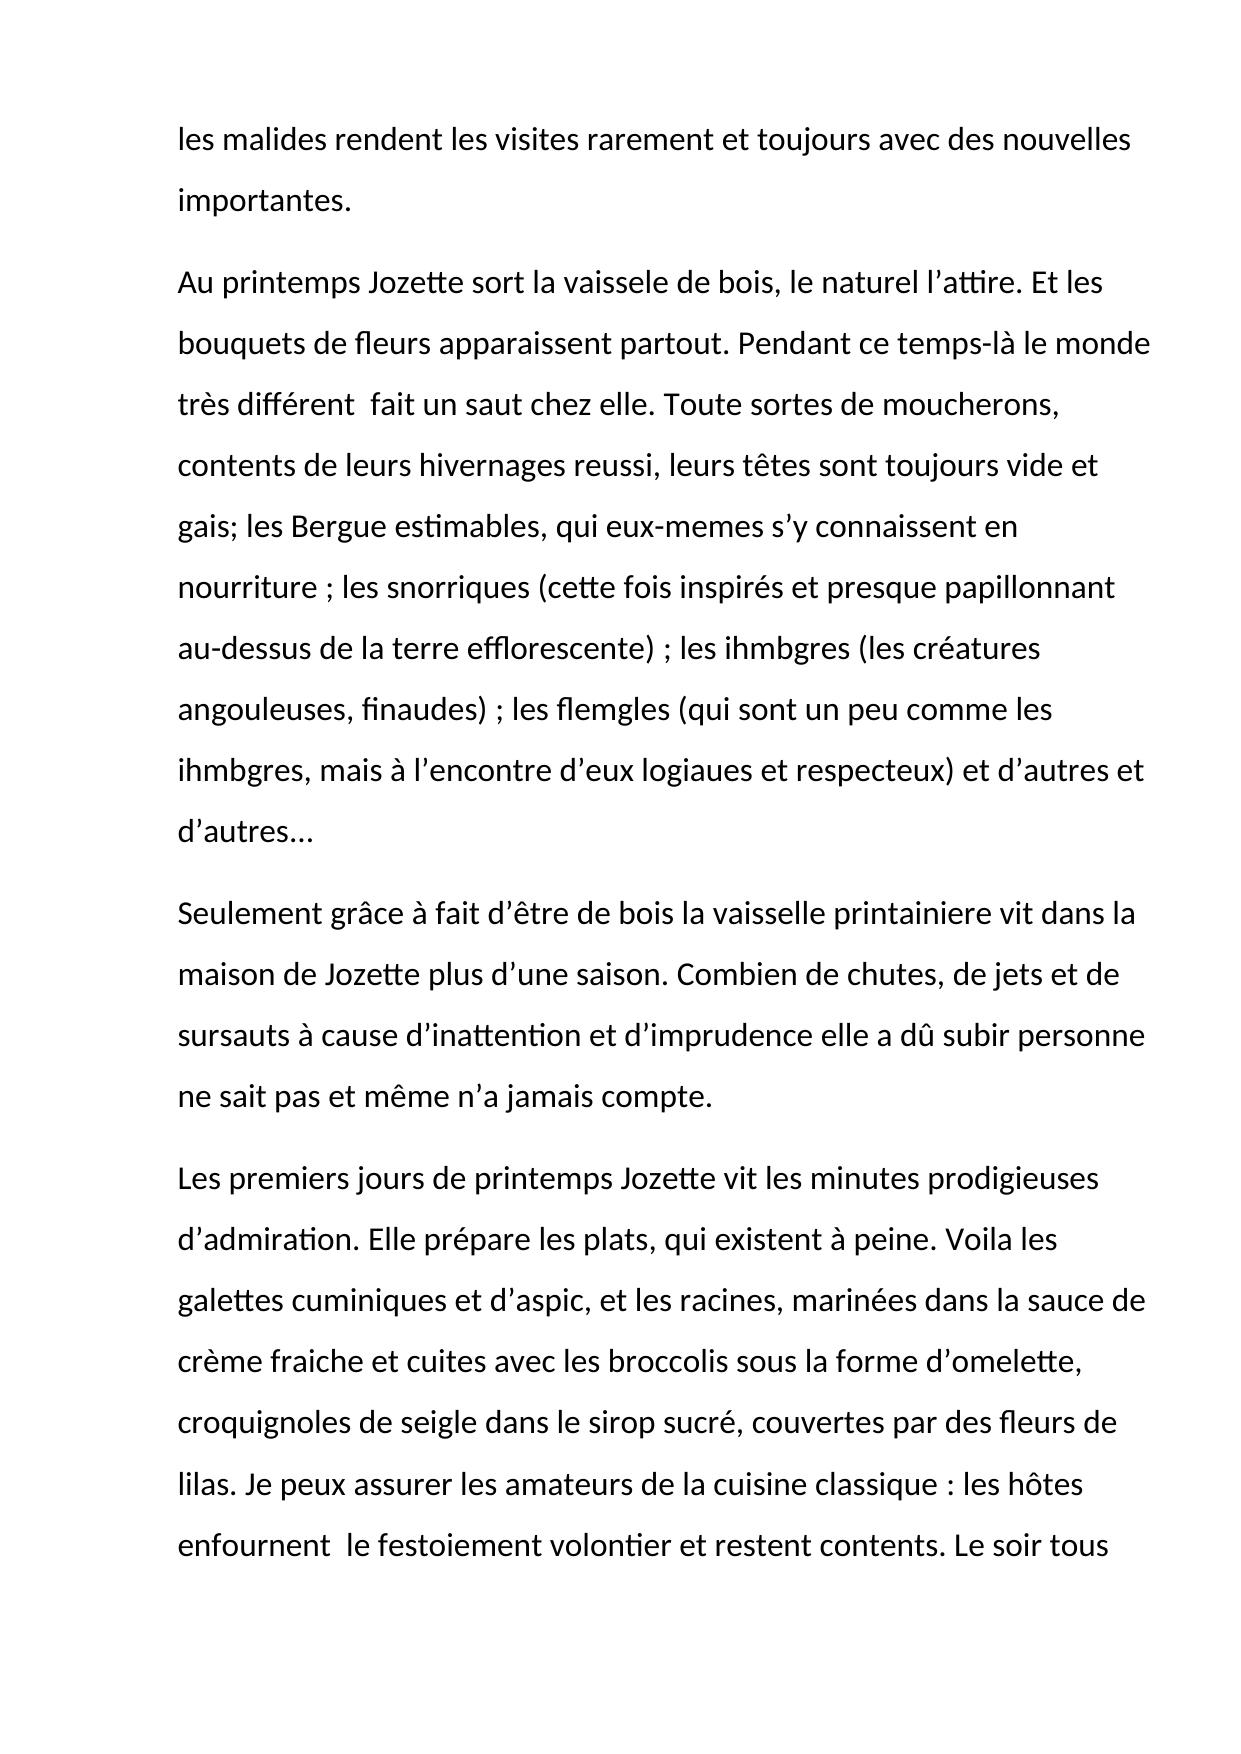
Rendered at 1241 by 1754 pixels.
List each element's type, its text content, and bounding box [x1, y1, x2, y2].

text Seulement grâce à fait d’être de bois la vaisselle printainiere vit dans la maison de Jozette plus d’une saison. Combien de chutes, de jets et de sursauts à cause d’inattention et d’imprudence elle a dû subir personne ne sait pas et même n’a jamais compte. [177, 892, 1152, 1116]
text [177, 118, 1152, 220]
text Au printemps Jozette sort la vaissele de bois, le naturel l’attire. Et les bouquets de fleurs apparaissent partout. Pendant ce temps-là le monde très différent fait un saut chez elle. Toute sortes de moucherons, contents de leurs hivernages reussi, leurs têtes sont toujours vide et gais; les Bergue estimables, qui eux-memes s’y connaissent en nourriture ; les snorriques (cette fois inspirés et presque papillonnant au-dessus de la terre efflorescente) ; les ihmbgres (les créatures angouleuses, finaudes) ; les flemgles (qui sont un peu comme les ihmbgres, mais à l’encontre d’eux logiaues et respecteux) et d’autres et d’autres... [177, 261, 1152, 851]
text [177, 1157, 1152, 1564]
